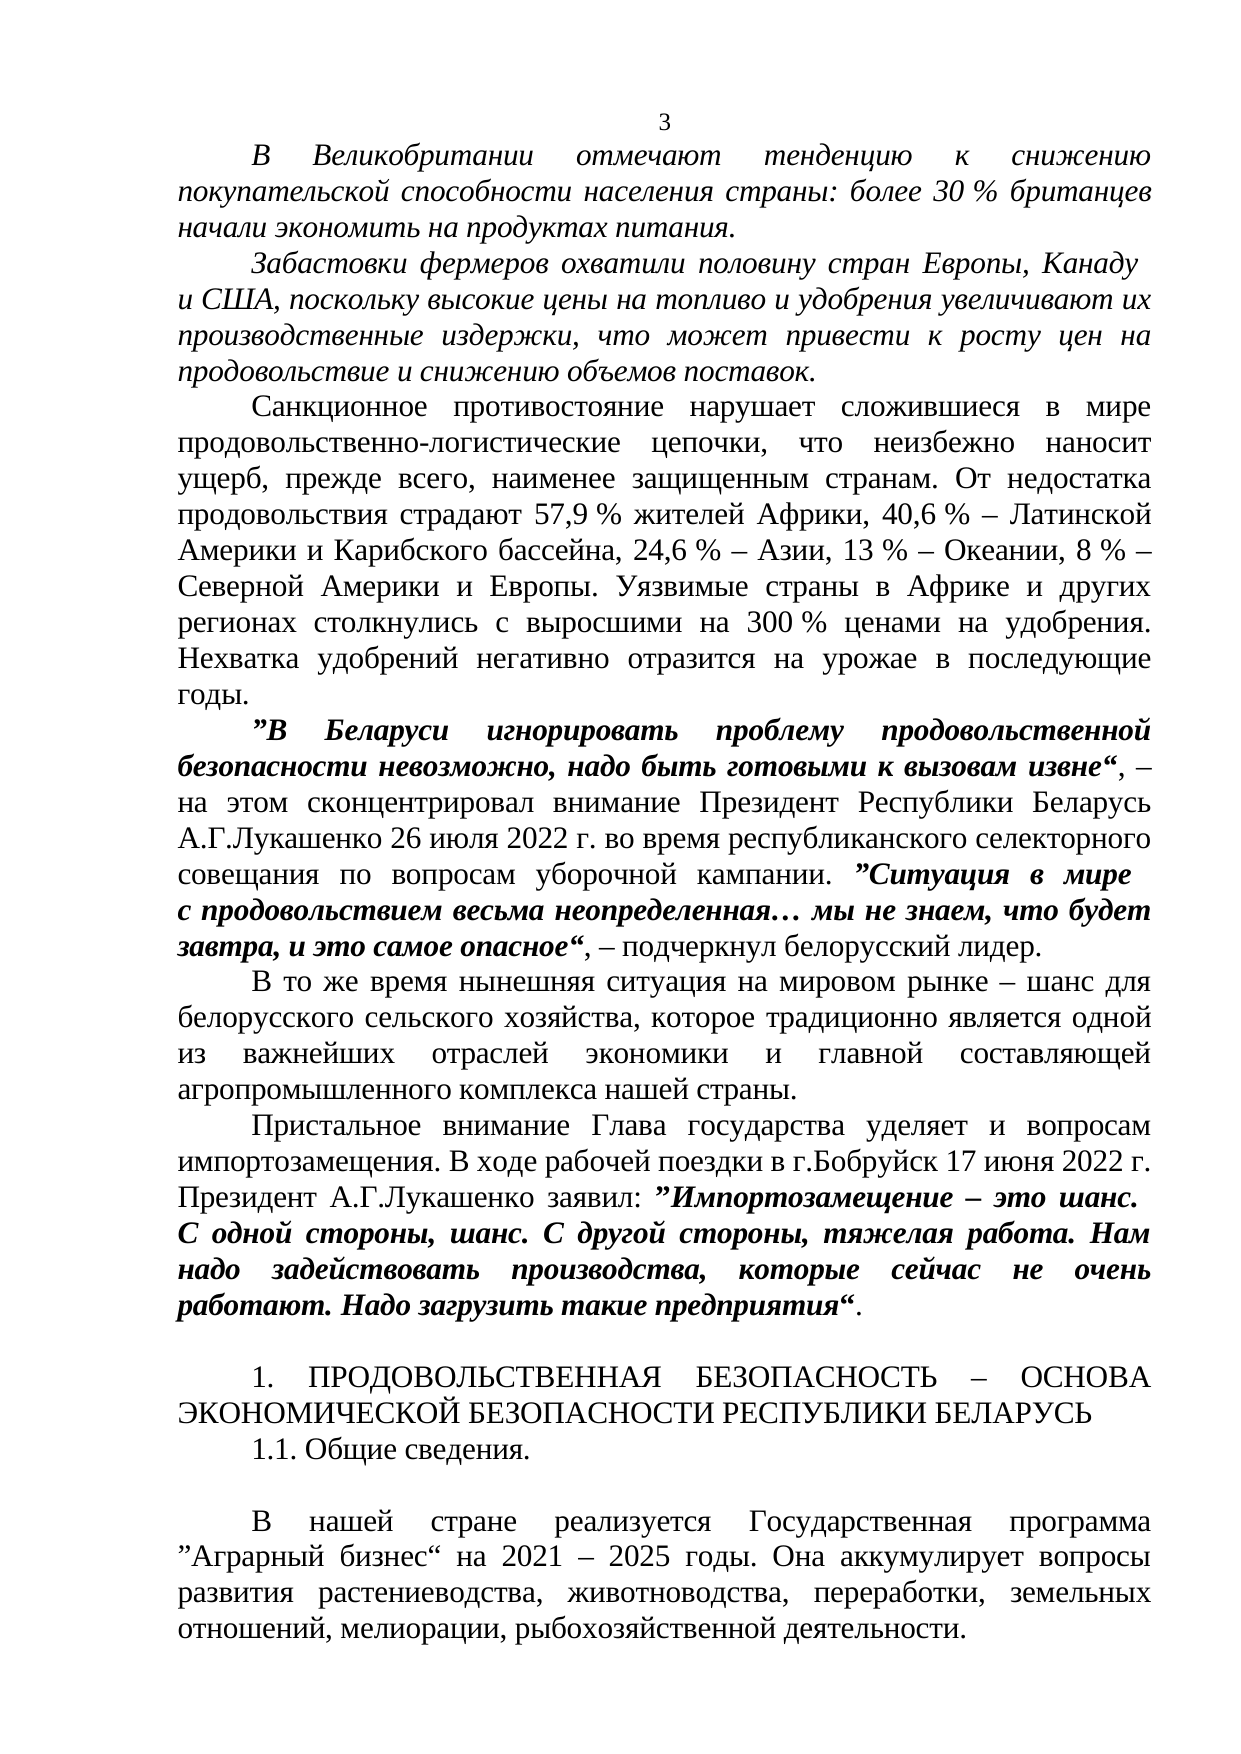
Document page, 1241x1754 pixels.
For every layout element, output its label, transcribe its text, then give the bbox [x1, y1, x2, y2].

text В то же время нынешняя ситуация на мировом рынке – шанс для белорусского сельского хозяйства, которое традиционно является одной из важнейших отраслей экономики и главной составляющей агропромышленного комплекса нашей страны. [177, 963, 1152, 1106]
text Забастовки фермеров охватили половину стран Европы, Канаду и США, поскольку высокие цены на топливо и удобрения увеличивают их производственные издержки, что может привести к росту цен на продовольствие и снижению объемов поставок. [177, 244, 1152, 388]
text ”В Беларуси игнорировать проблему продовольственной безопасности невозможно, надо быть готовыми к вызовам извне“, – на этом сконцентрировал внимание Президент Республики Беларусь А.Г.Лукашенко 26 июля 2022 г. во время республиканского селекторного совещания по вопросам уборочной кампании. ”Ситуация в мире с продовольствием весьма неопределенная… мы не знаем, что будет завтра, и это самое опасное“, – подчеркнул белорусский лидер. [177, 711, 1152, 963]
text 1.1. Общие сведения. [177, 1430, 1152, 1466]
text Санкционное противостояние нарушает сложившиеся в мире продовольственно-логистические цепочки, что неизбежно наносит ущерб, прежде всего, наименее защищенным странам. От недостатка продовольствия страдают 57,9 % жителей Африки, 40,6 % – Латинской Америки и Карибского бассейна, 24,6 % – Азии, 13 % – Океании, 8 % – Северной Америки и Европы. Уязвимые страны в Африке и других регионах столкнулись с выросшими на 300 % ценами на удобрения. Нехватка удобрений негативно отразится на урожае в последующие годы. [177, 388, 1152, 711]
text 1. ПРОДОВОЛЬСТВЕННАЯ БЕЗОПАСНОСТЬ – ОСНОВА ЭКОНОМИЧЕСКОЙ БЕЗОПАСНОСТИ РЕСПУБЛИКИ БЕЛАРУСЬ [177, 1358, 1152, 1430]
text В Великобритании отмечают тенденцию к снижению покупательской способности населения страны: более 30 % британцев начали экономить на продуктах питания. [177, 136, 1152, 244]
text В нашей стране реализуется Государственная программа ”Аграрный бизнес“ на 2021 – 2025 годы. Она аккумулирует вопросы развития растениеводства, животноводства, переработки, земельных отношений, мелиорации, рыбохозяйственной деятельности. [177, 1502, 1152, 1646]
text Пристальное внимание Глава государства уделяет и вопросам импортозамещения. В ходе рабочей поездки в г.Бобруйск 17 июня 2022 г. Президент А.Г.Лукашенко заявил: ”Импортозамещение – это шанс. С одной стороны, шанс. С другой стороны, тяжелая работа. Нам надо задействовать производства, которые сейчас не очень работают. Надо загрузить такие предприятия“. [177, 1106, 1152, 1322]
